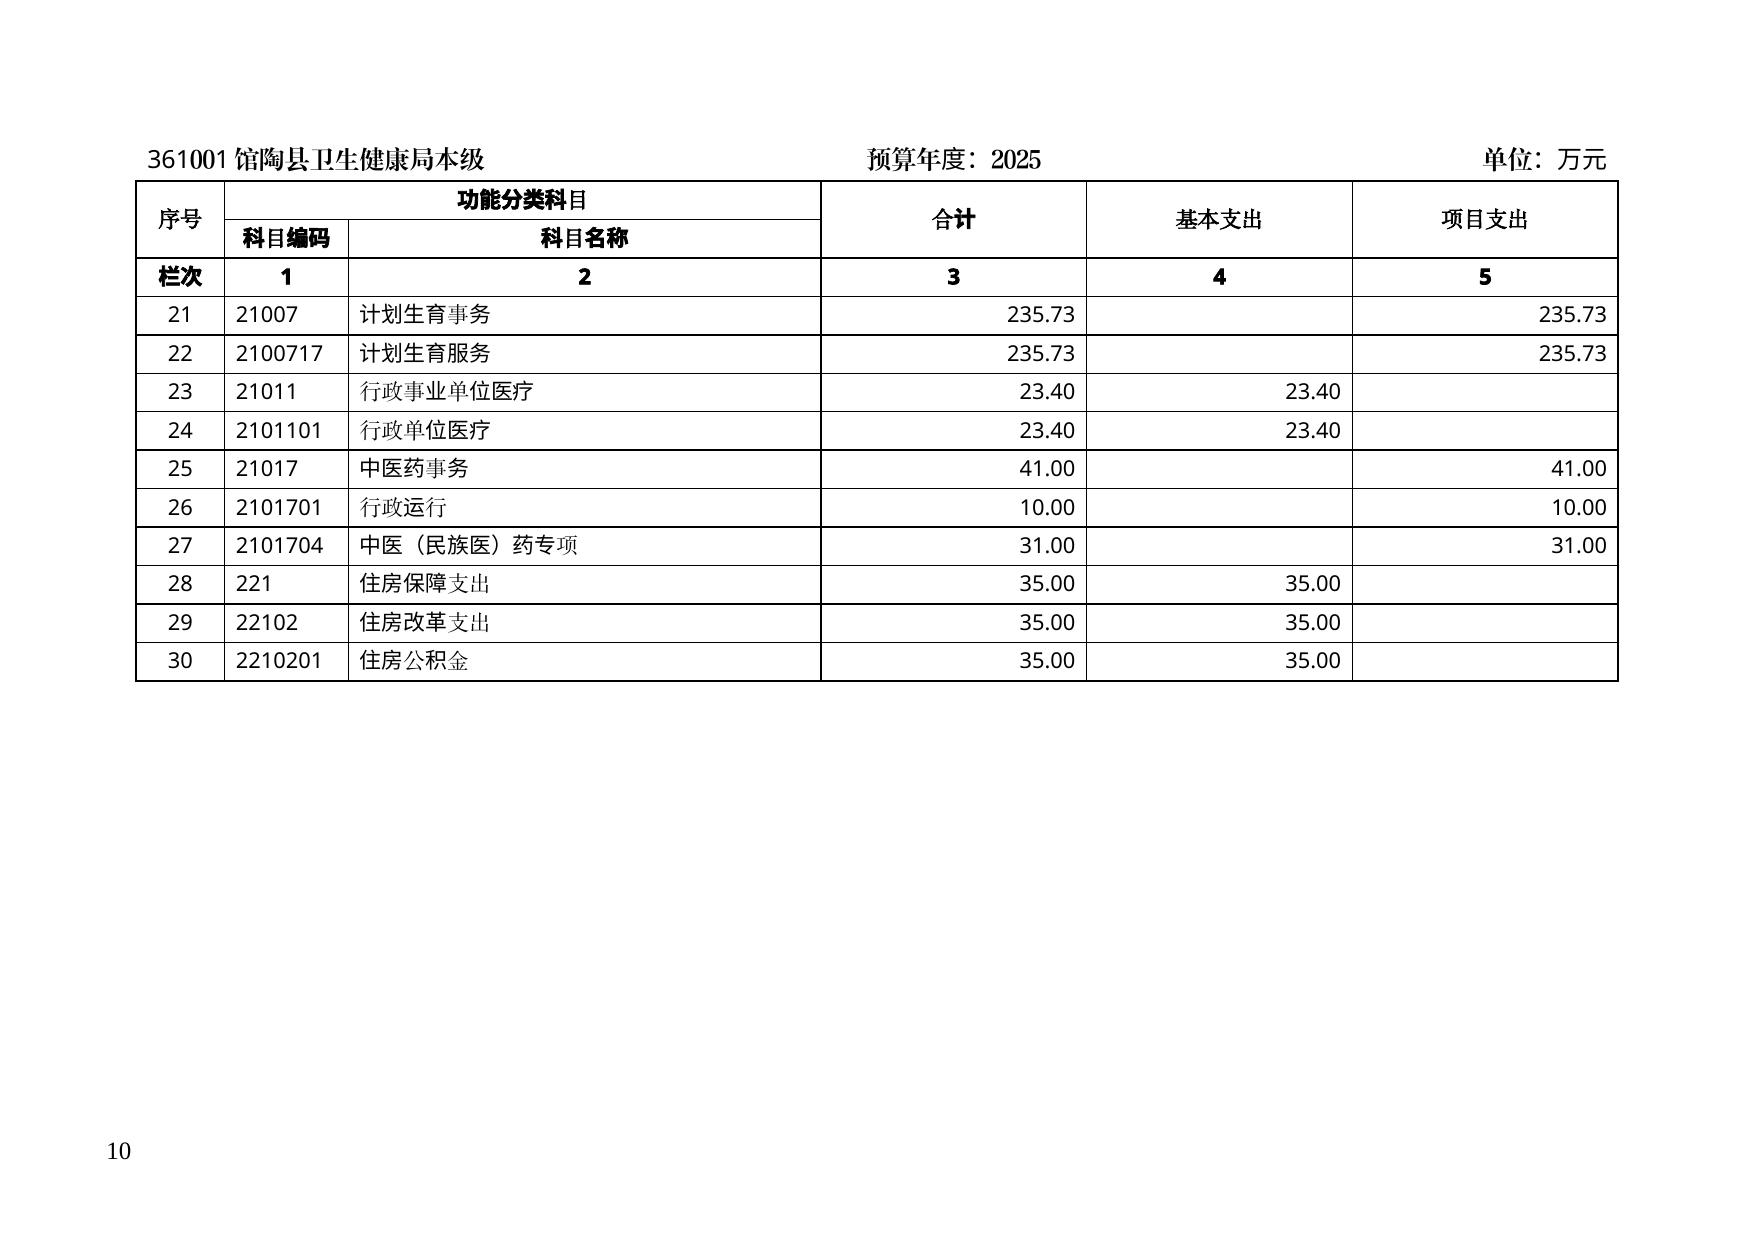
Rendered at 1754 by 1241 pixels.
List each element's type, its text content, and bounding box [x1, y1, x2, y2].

table_cell 28 [137, 566, 224, 603]
table_cell [1087, 451, 1352, 488]
table_cell 2210201 [225, 643, 348, 680]
table_cell 22102 [225, 605, 348, 641]
table_cell 基本支出 [1087, 182, 1352, 257]
table_cell 合计 [822, 182, 1086, 257]
table_header 预算年度：2025 [822, 143, 1086, 180]
table_cell 27 [137, 528, 224, 564]
table_header 361001馆陶县卫生健康局本级 [137, 143, 820, 180]
table_cell 行政事业单位医疗 [349, 374, 820, 411]
table_cell 235.73 [822, 336, 1086, 372]
table_cell 41.00 [1353, 451, 1617, 488]
table_cell [1087, 336, 1352, 372]
table_cell 2101101 [225, 412, 348, 449]
table_cell 10.00 [1353, 489, 1617, 526]
table_cell 项目支出 [1353, 182, 1617, 257]
table_cell 2101701 [225, 489, 348, 526]
table_cell 23.40 [1087, 412, 1352, 449]
table_cell 10.00 [822, 489, 1086, 526]
table_cell 中医（民族医）药专项 [349, 528, 820, 564]
table_cell [1353, 643, 1617, 680]
table_cell 21011 [225, 374, 348, 411]
table_cell [1353, 566, 1617, 603]
table_cell [1087, 489, 1352, 526]
table_cell 25 [137, 451, 224, 488]
table_cell 功能分类科目 [225, 182, 820, 219]
table_cell 2100717 [225, 336, 348, 372]
table_cell [1087, 528, 1352, 564]
table_cell 住房改革支出 [349, 605, 820, 641]
table_cell 21017 [225, 451, 348, 488]
table_cell 1 [225, 259, 348, 296]
table_cell 23.40 [822, 374, 1086, 411]
table_cell 计划生育服务 [349, 336, 820, 372]
table_cell 栏次 [137, 259, 224, 296]
table_cell 35.00 [822, 566, 1086, 603]
table_cell 计划生育事务 [349, 297, 820, 334]
table_cell 行政单位医疗 [349, 412, 820, 449]
table_cell 科目名称 [349, 220, 820, 257]
table_cell 住房保障支出 [349, 566, 820, 603]
table_cell 22 [137, 336, 224, 372]
table_cell [1353, 412, 1617, 449]
table_cell 26 [137, 489, 224, 526]
table_cell 住房公积金 [349, 643, 820, 680]
table_cell 41.00 [822, 451, 1086, 488]
table_cell 23 [137, 374, 224, 411]
table_header 单位：万元 [1087, 143, 1617, 180]
table_cell 235.73 [822, 297, 1086, 334]
table_cell 序号 [137, 182, 224, 257]
table_cell 23.40 [1087, 374, 1352, 411]
table_cell 2101704 [225, 528, 348, 564]
table_cell 行政运行 [349, 489, 820, 526]
table_cell 2 [349, 259, 820, 296]
table_cell 5 [1353, 259, 1617, 296]
table_cell [1353, 605, 1617, 641]
table_cell 31.00 [1353, 528, 1617, 564]
table_cell 科目编码 [225, 220, 348, 257]
table_cell 35.00 [822, 605, 1086, 641]
table_cell 235.73 [1353, 336, 1617, 372]
table_cell 中医药事务 [349, 451, 820, 488]
table_cell 23.40 [822, 412, 1086, 449]
table_cell 29 [137, 605, 224, 641]
table_cell [1353, 374, 1617, 411]
table_cell 35.00 [1087, 605, 1352, 641]
table_cell 221 [225, 566, 348, 603]
table_cell 30 [137, 643, 224, 680]
table_cell 235.73 [1353, 297, 1617, 334]
table_cell 35.00 [1087, 643, 1352, 680]
table_cell 4 [1087, 259, 1352, 296]
table_cell 24 [137, 412, 224, 449]
table_cell [1087, 297, 1352, 334]
table_cell 3 [822, 259, 1086, 296]
table_cell 21007 [225, 297, 348, 334]
table_cell 35.00 [1087, 566, 1352, 603]
table_cell 35.00 [822, 643, 1086, 680]
table_cell 31.00 [822, 528, 1086, 564]
table_cell 21 [137, 297, 224, 334]
